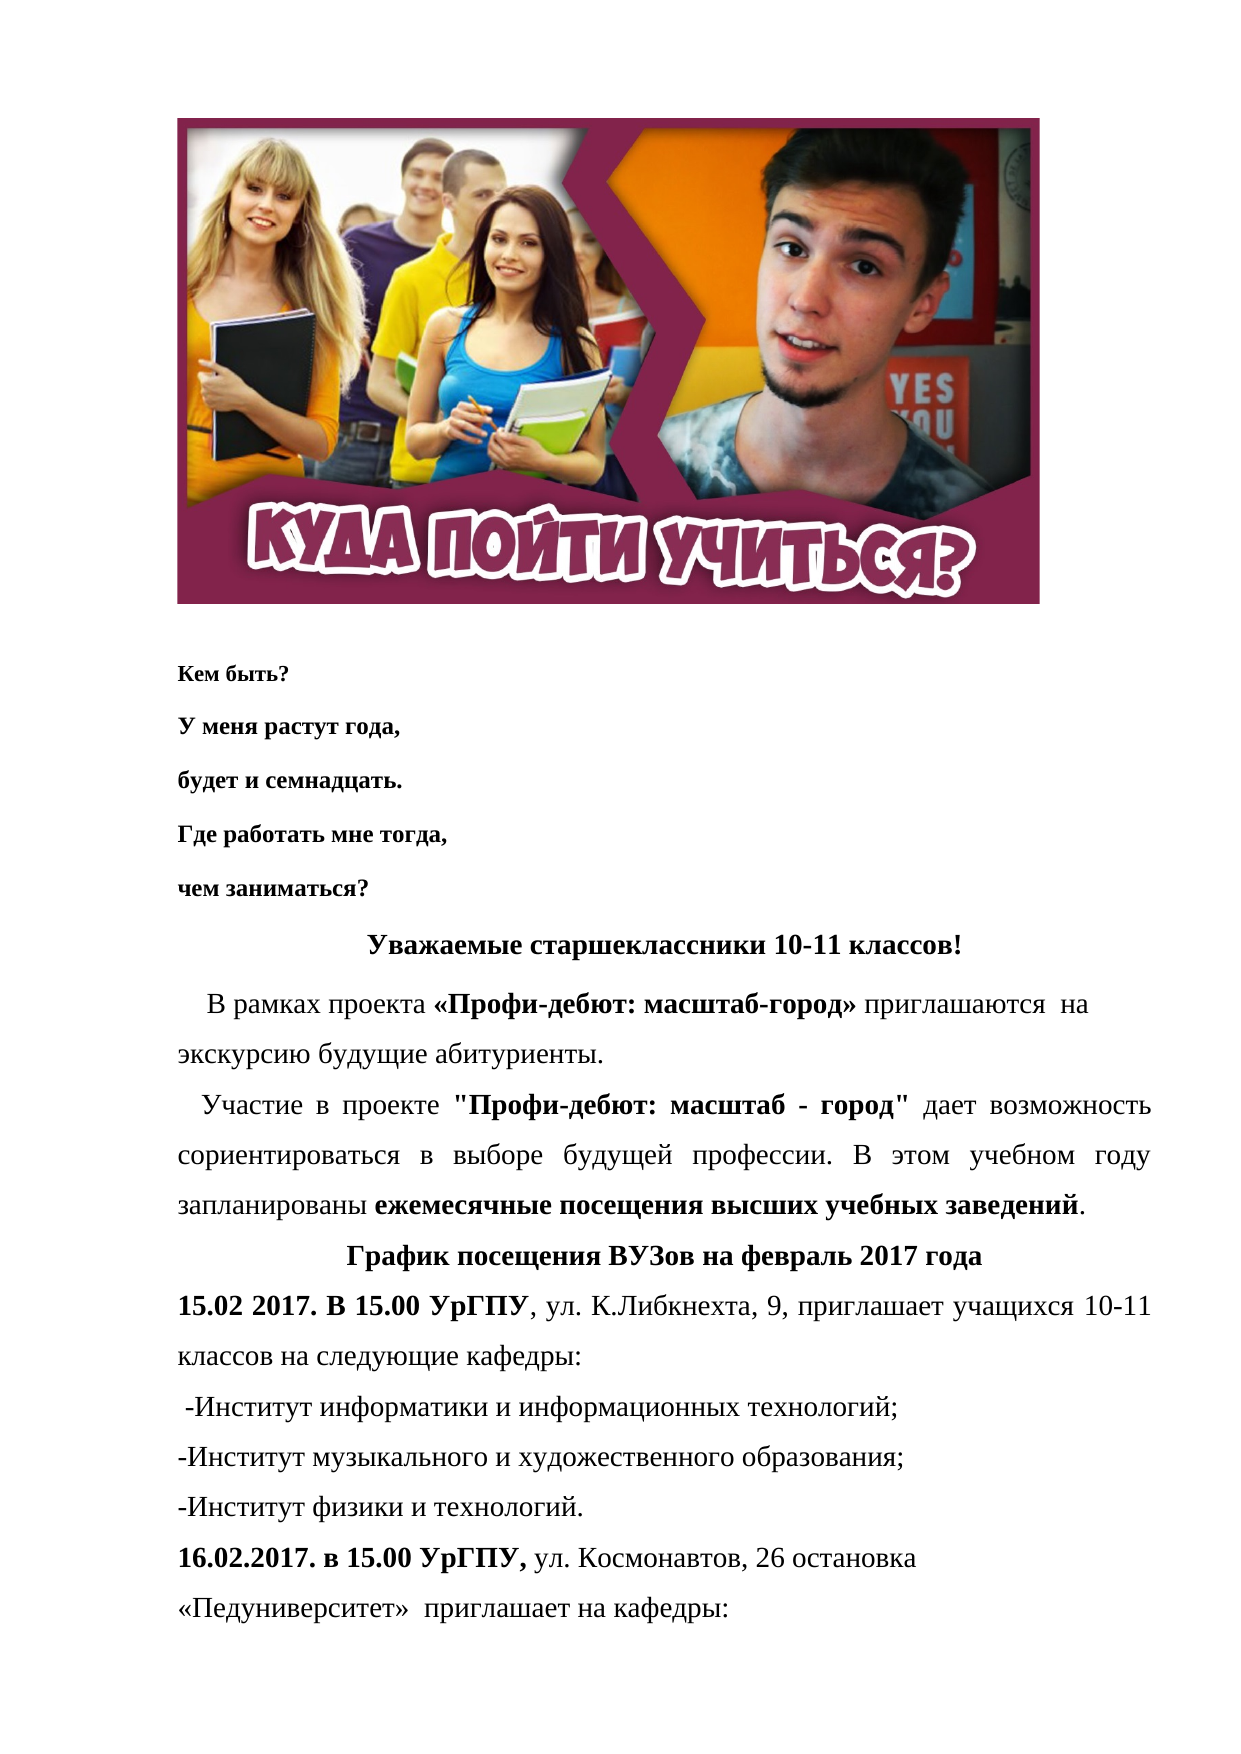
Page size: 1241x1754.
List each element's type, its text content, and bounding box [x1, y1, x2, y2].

text 15.02 2017. В 15.00 УрГПУ, ул. К.Либкнехта, 9, приглашает учащихся 10-11 классов на следующие кафедры: [177, 1288, 1152, 1372]
text Участие в проекте "Профи-дебют: масштаб - город" дает возможность сориентироваться в выборе будущей профессии. В этом учебном году запланированы ежемесячные посещения высших учебных заведений. [177, 1087, 1152, 1221]
text -Институт информатики и информационных технологий; [177, 1389, 1152, 1422]
text В рамках проекта «Профи-дебют: масштаб-город» приглашаются на экскурсию будущие абитуриенты. [177, 986, 1152, 1070]
text У меня растут года, [177, 711, 1152, 740]
picture [177, 118, 1040, 604]
text Кем быть? [177, 660, 1152, 687]
text График посещения ВУЗов на февраль 2017 года [177, 1238, 1152, 1271]
text будет и семнадцать. [177, 765, 1152, 794]
text -Институт музыкального и художественного образования; [177, 1439, 1152, 1473]
text Где работать мне тогда, [177, 819, 1152, 848]
text 16.02.2017. в 15.00 УрГПУ, ул. Космонавтов, 26 остановка «Педуниверситет» приглашает на кафедры: [177, 1540, 1152, 1623]
text -Институт физики и технологий. [177, 1489, 1152, 1523]
text чем заниматься? [177, 873, 1152, 902]
text Уважаемые старшеклассники 10-11 классов! [177, 927, 1152, 960]
